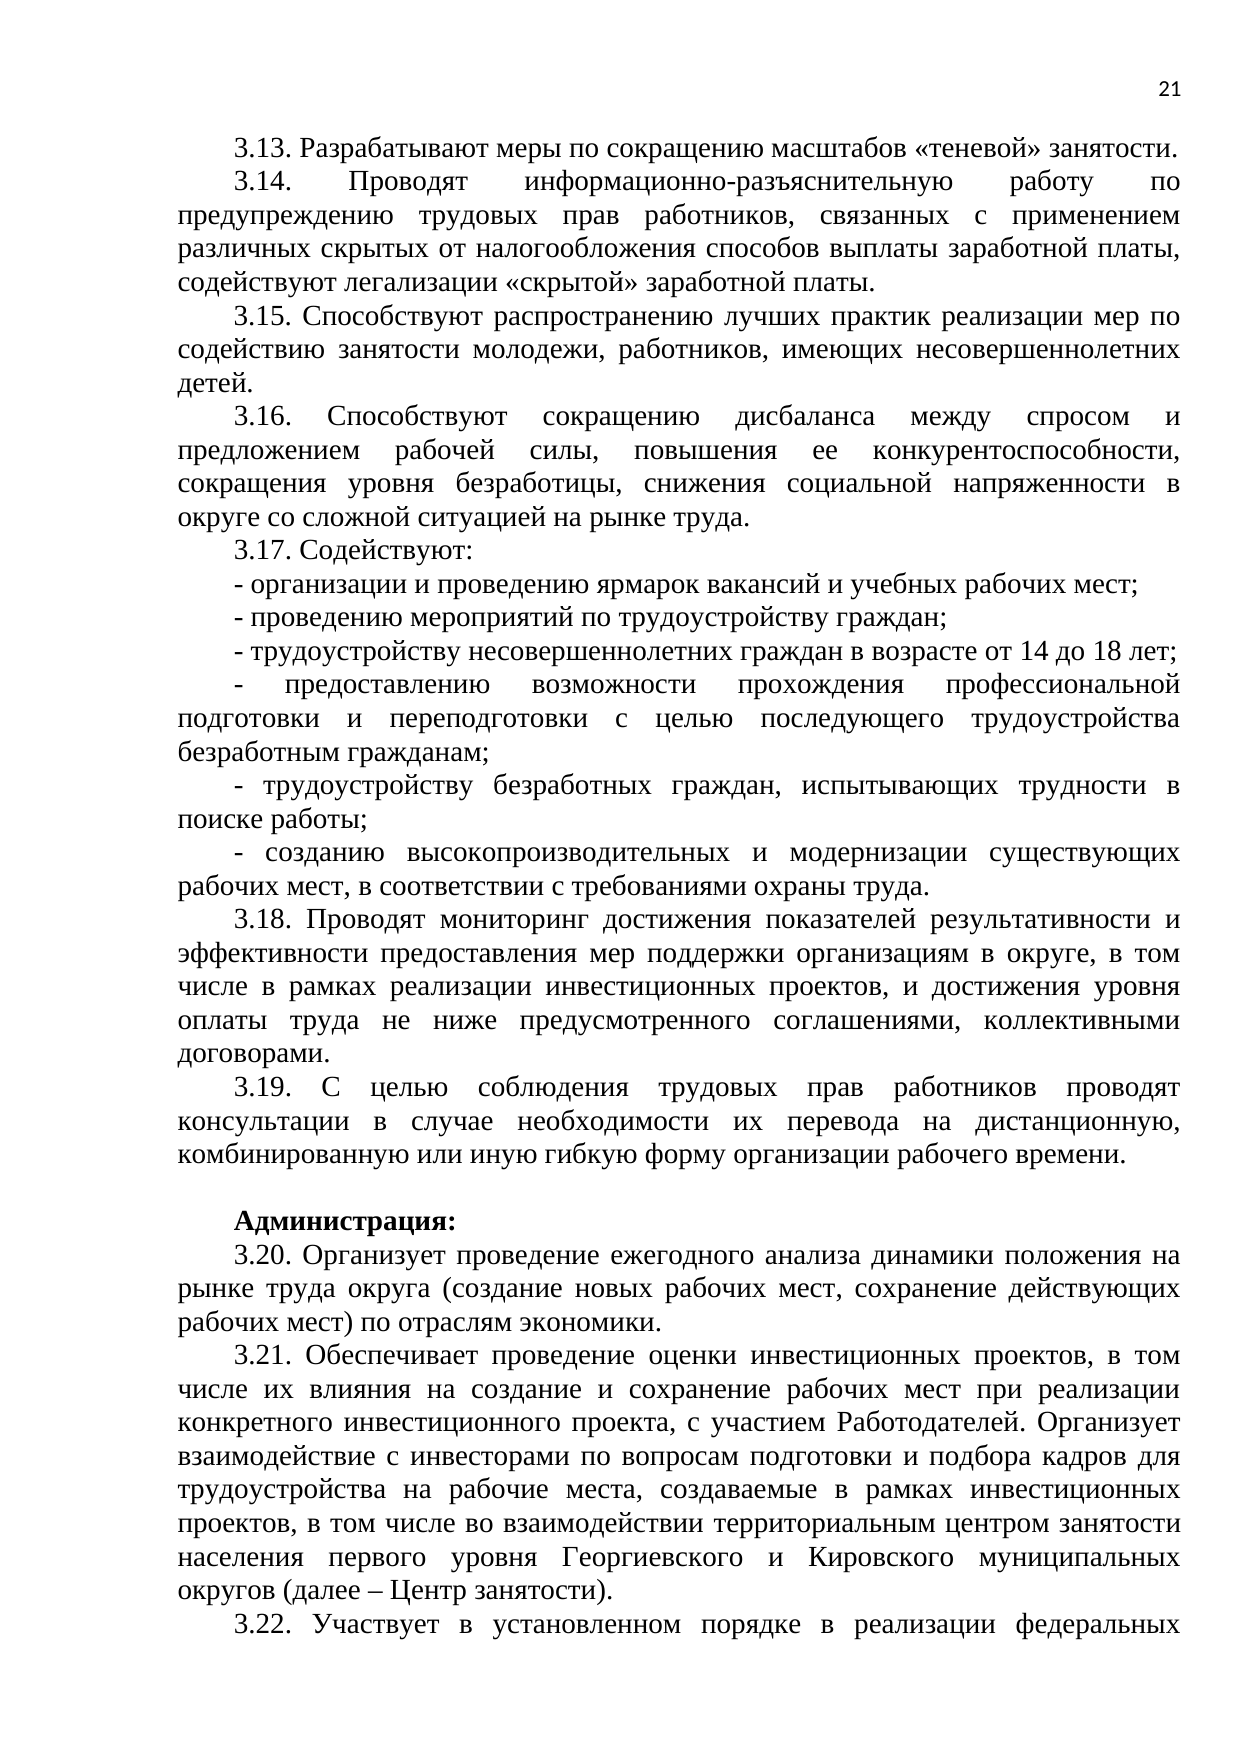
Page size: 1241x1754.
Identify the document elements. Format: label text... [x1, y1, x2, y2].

text 3.19. С целью соблюдения трудовых прав работников проводят консультации в случае необходимости их перевода на дистанционную, комбинированную или иную гибкую форму организации рабочего времени. [177, 1069, 1181, 1170]
text - предоставлению возможности прохождения профессиональной подготовки и переподготовки с целью последующего трудоустройства безработным гражданам; [177, 667, 1181, 767]
text 3.18. Проводят мониторинг достижения показателей результативности и эффективности предоставления мер поддержки организациям в округе, в том числе в рамках реализации инвестиционных проектов, и достижения уровня оплаты труда не ниже предусмотренного соглашениями, коллективными договорами. [177, 901, 1181, 1069]
text 3.16. Способствуют сокращению дисбаланса между спросом и предложением рабочей силы, повышения ее конкурентоспособности, сокращения уровня безработицы, снижения социальной напряженности в округе со сложной ситуацией на рынке труда. [177, 398, 1181, 532]
text 3.13. Разрабатывают меры по сокращению масштабов «теневой» занятости. [177, 130, 1181, 163]
text - трудоустройству несовершеннолетних граждан в возрасте от 14 до 18 лет; [177, 633, 1181, 667]
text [177, 1606, 1181, 1639]
text - созданию высокопроизводительных и модернизации существующих рабочих мест, в соответствии с требованиями охраны труда. [177, 834, 1181, 901]
text 3.15. Способствуют распространению лучших практик реализации мер по содействию занятости молодежи, работников, имеющих несовершеннолетних детей. [177, 298, 1181, 398]
text 3.21. Обеспечивает проведение оценки инвестиционных проектов, в том числе их влияния на создание и сохранение рабочих мест при реализации конкретного инвестиционного проекта, с участием Работодателей. Организует взаимодействие с инвесторами по вопросам подготовки и подбора кадров для трудоустройства на рабочие места, создаваемые в рамках инвестиционных проектов, в том числе во взаимодействии территориальным центром занятости населения первого уровня Георгиевского и Кировского муниципальных округов (далее – Центр занятости). [177, 1337, 1181, 1606]
text - проведению мероприятий по трудоустройству граждан; [177, 599, 1181, 633]
text 3.14. Проводят информационно-разъяснительную работу по предупреждению трудовых прав работников, связанных с применением различных скрытых от налогообложения способов выплаты заработной платы, содействуют легализации «скрытой» заработной платы. [177, 163, 1181, 298]
text - организации и проведению ярмарок вакансий и учебных рабочих мест; [177, 566, 1181, 599]
text 3.20. Организует проведение ежегодного анализа динамики положения на рынке труда округа (создание новых рабочих мест, сохранение действующих рабочих мест) по отраслям экономики. [177, 1237, 1181, 1337]
text Администрация: [177, 1203, 1181, 1237]
text - трудоустройству безработных граждан, испытывающих трудности в поиске работы; [177, 767, 1181, 834]
text 3.17. Содействуют: [177, 532, 1181, 566]
